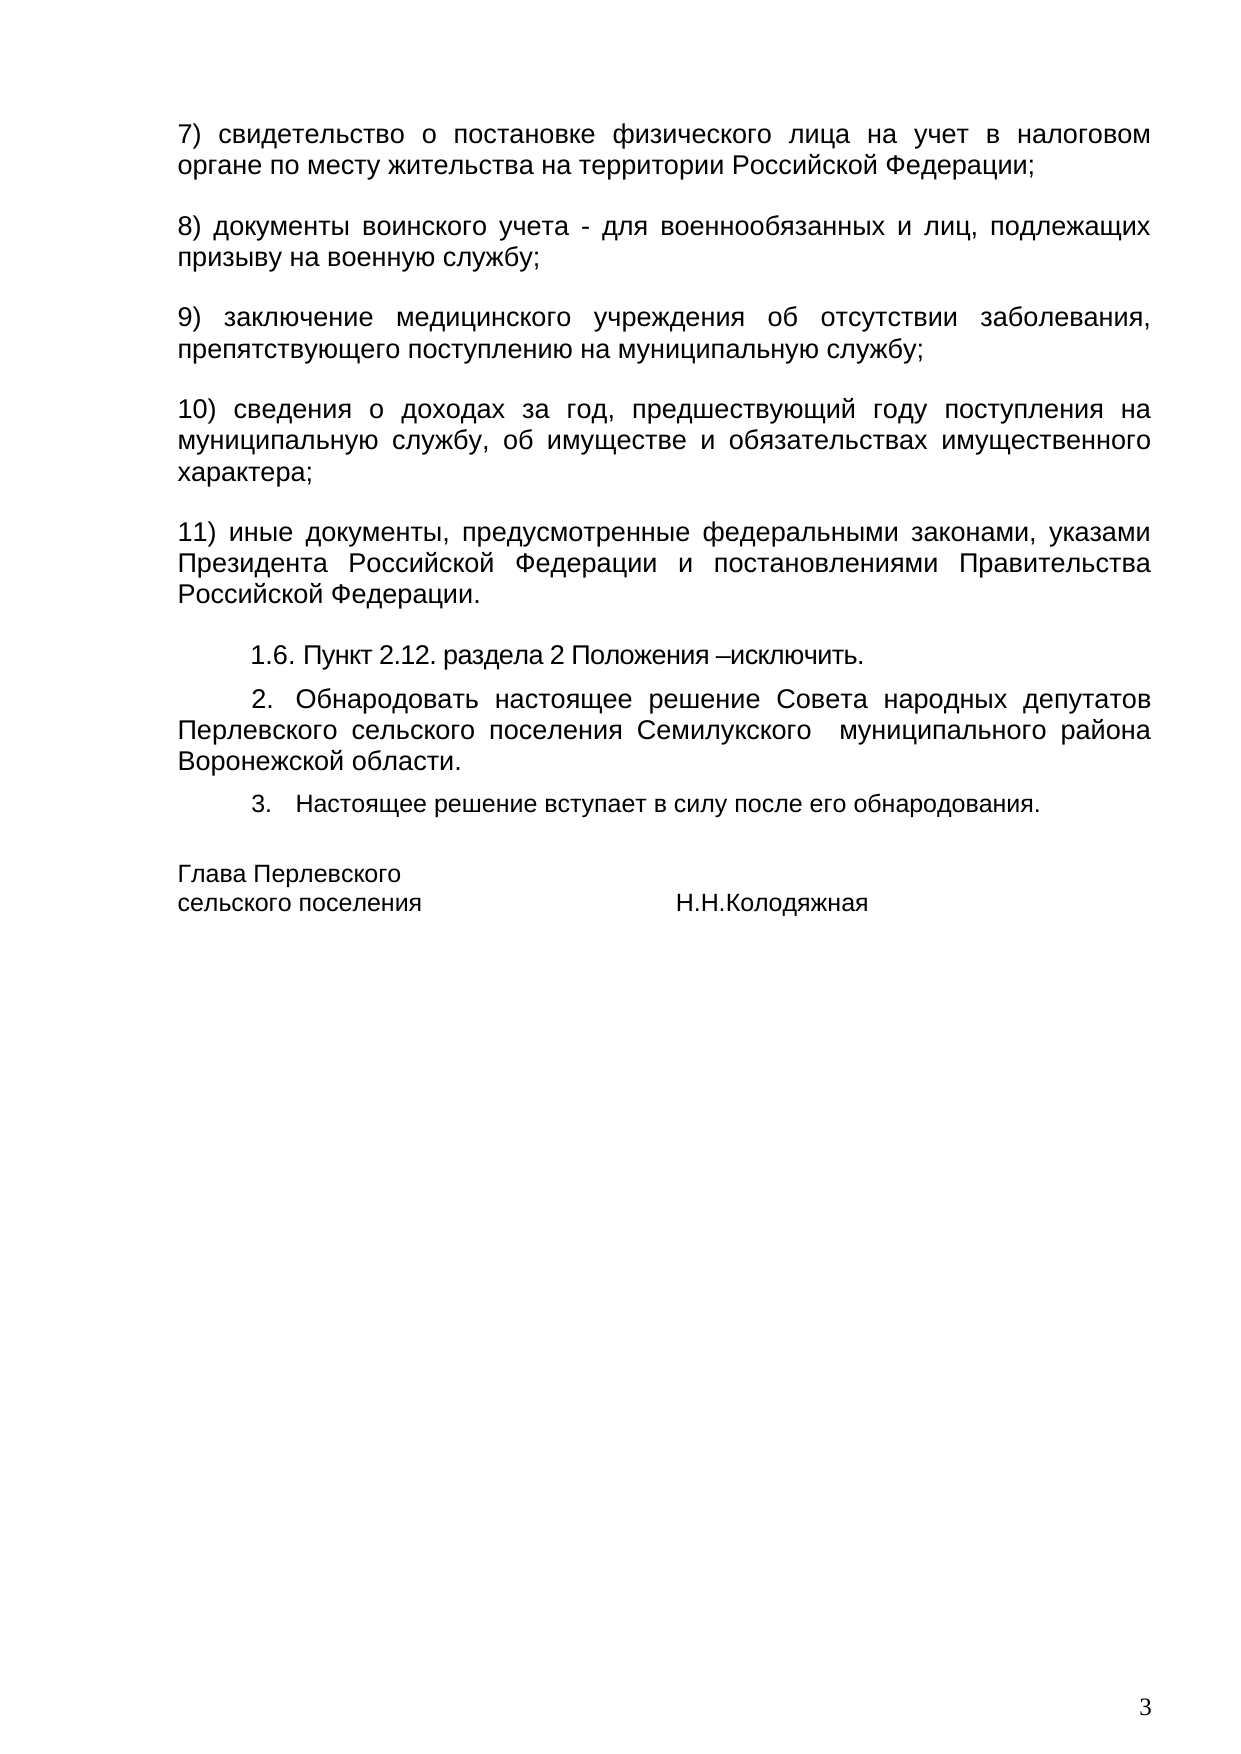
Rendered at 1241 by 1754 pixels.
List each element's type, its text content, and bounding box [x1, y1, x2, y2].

text 7) свидетельство о постановке физического лица на учет в налоговом органе по месту жительства на территории Российской Федерации; [177, 118, 1152, 181]
title 1.6. Пункт 2.12. раздела 2 Положения –исключить. [177, 639, 1152, 670]
text 9) заключение медицинского учреждения об отсутствии заболевания, препятствующего поступлению на муниципальную службу; [177, 301, 1152, 364]
title Обнародовать настоящее решение Совета народных депутатов Перлевского сельского поселения Семилукского муниципального района Воронежской области. [177, 683, 1152, 776]
title Настоящее решение вступает в силу после его обнародования. [177, 789, 1152, 818]
table_header Н.Н.Колодяжная [664, 859, 1163, 916]
text 10) сведения о доходах за год, предшествующий году поступления на муниципальную службу, об имуществе и обязательствах имущественного характера; [177, 393, 1152, 487]
table_header Глава Перлевского сельского поселения [166, 859, 664, 916]
text 8) документы воинского учета - для военнообязанных и лиц, подлежащих призыву на военную службу; [177, 210, 1152, 272]
text 11) иные документы, предусмотренные федеральными законами, указами Президента Российской Федерации и постановлениями Правительства Российской Федерации. [177, 516, 1152, 610]
